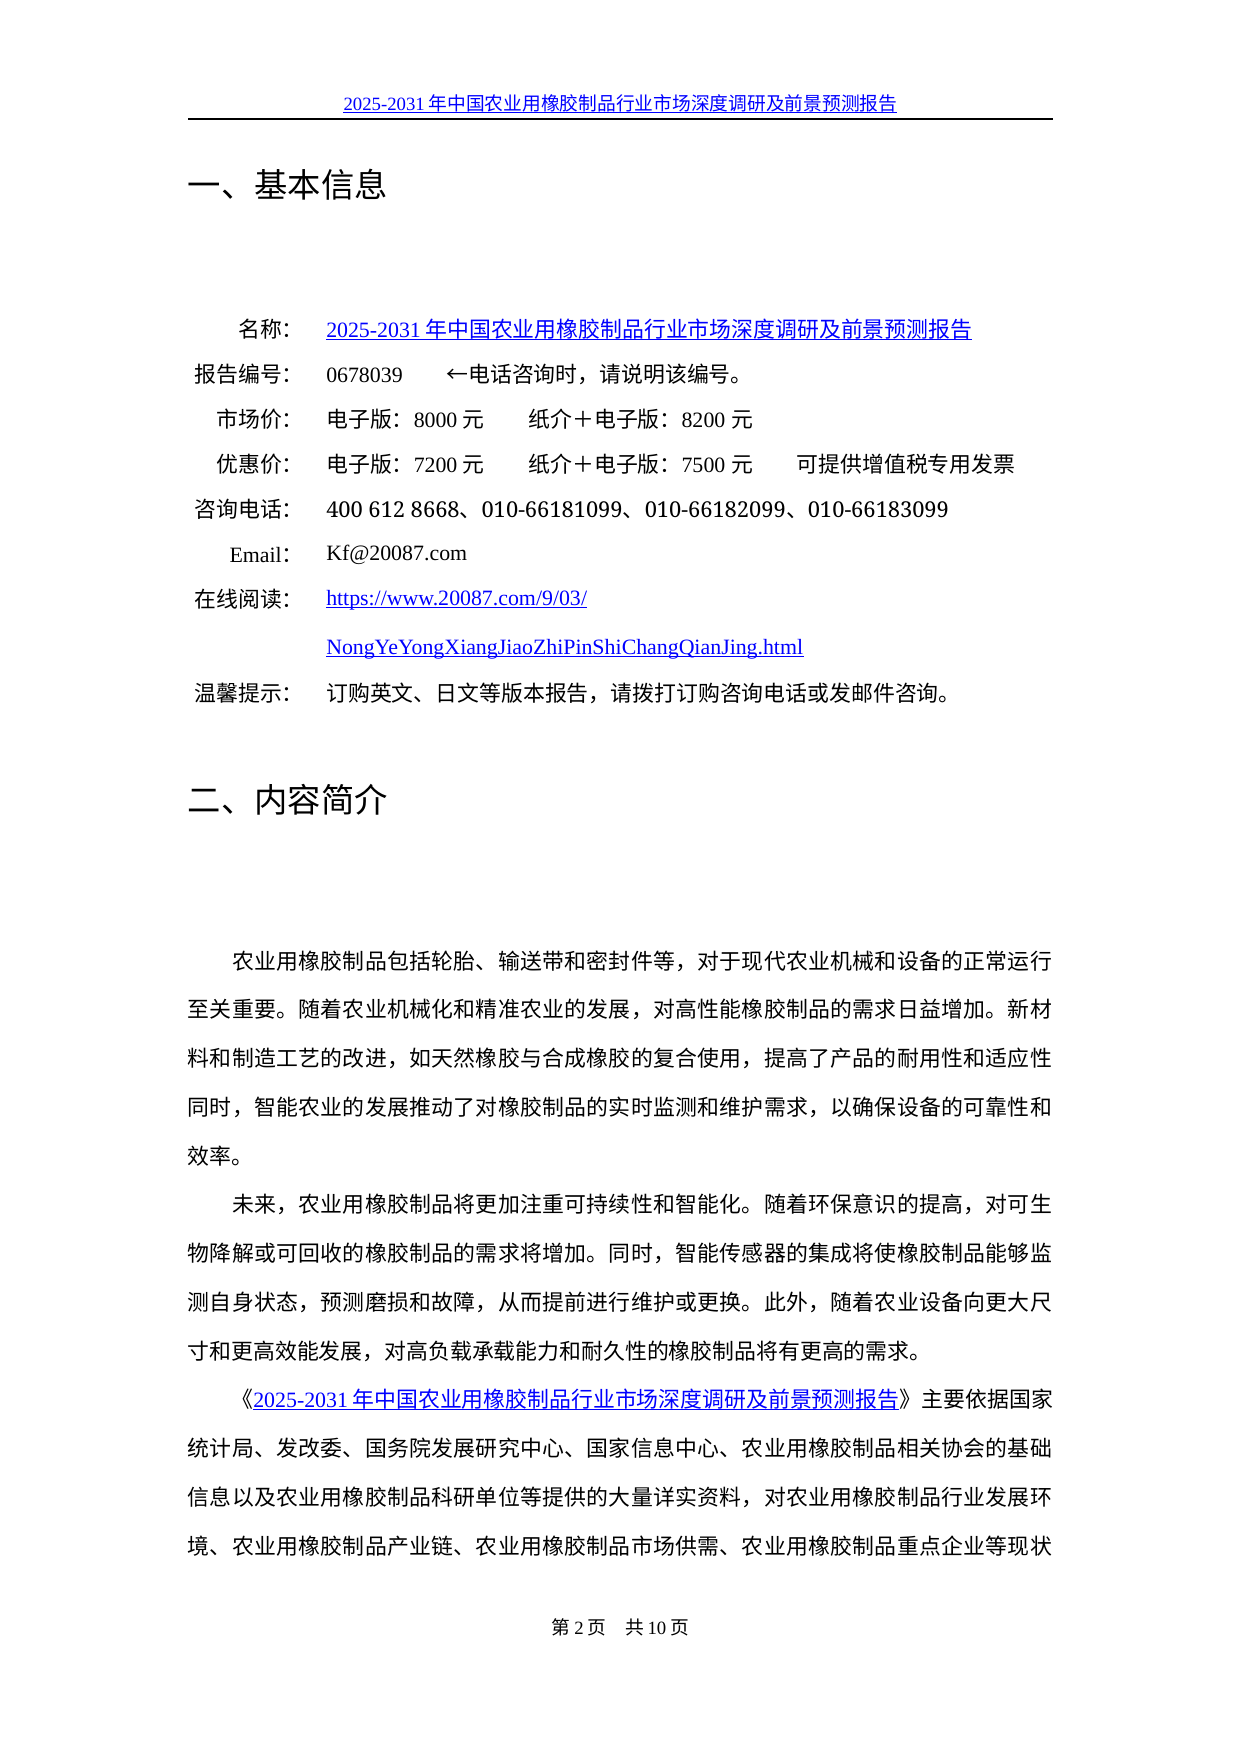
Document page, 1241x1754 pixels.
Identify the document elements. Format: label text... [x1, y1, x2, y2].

table_cell [315, 582, 1073, 675]
table_cell 市场价： [167, 402, 315, 447]
table_cell Kf@20087.com [315, 537, 1073, 582]
title 二、内容简介 [187, 766, 1053, 831]
title 一、基本信息 [187, 150, 1053, 215]
table_header 名称： [167, 312, 315, 357]
table_cell 报告编号： [167, 357, 315, 402]
table_cell 订购英文、日文等版本报告，请拨打订购咨询电话或发邮件咨询。 [315, 675, 1073, 720]
table_cell 咨询电话： [167, 492, 315, 537]
table_cell 电子版：7200 元 纸介＋电子版：7500 元 可提供增值税专用发票 [315, 447, 1073, 492]
table_cell 优惠价： [167, 447, 315, 492]
table_cell 在线阅读： [167, 582, 315, 675]
table_cell Email： [167, 537, 315, 582]
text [187, 943, 1053, 1561]
table_cell 400 612 8668、010-66181099、010-66182099、010-66183099 [315, 492, 1073, 537]
table_header 2025-2031年中国农业用橡胶制品行业市场深度调研及前景预测报告 [315, 312, 1073, 357]
table_cell 电子版：8000 元 纸介＋电子版：8200 元 [315, 402, 1073, 447]
table_cell 温馨提示： [167, 675, 315, 720]
table_cell 0678039 ←电话咨询时，请说明该编号。 [315, 357, 1073, 402]
